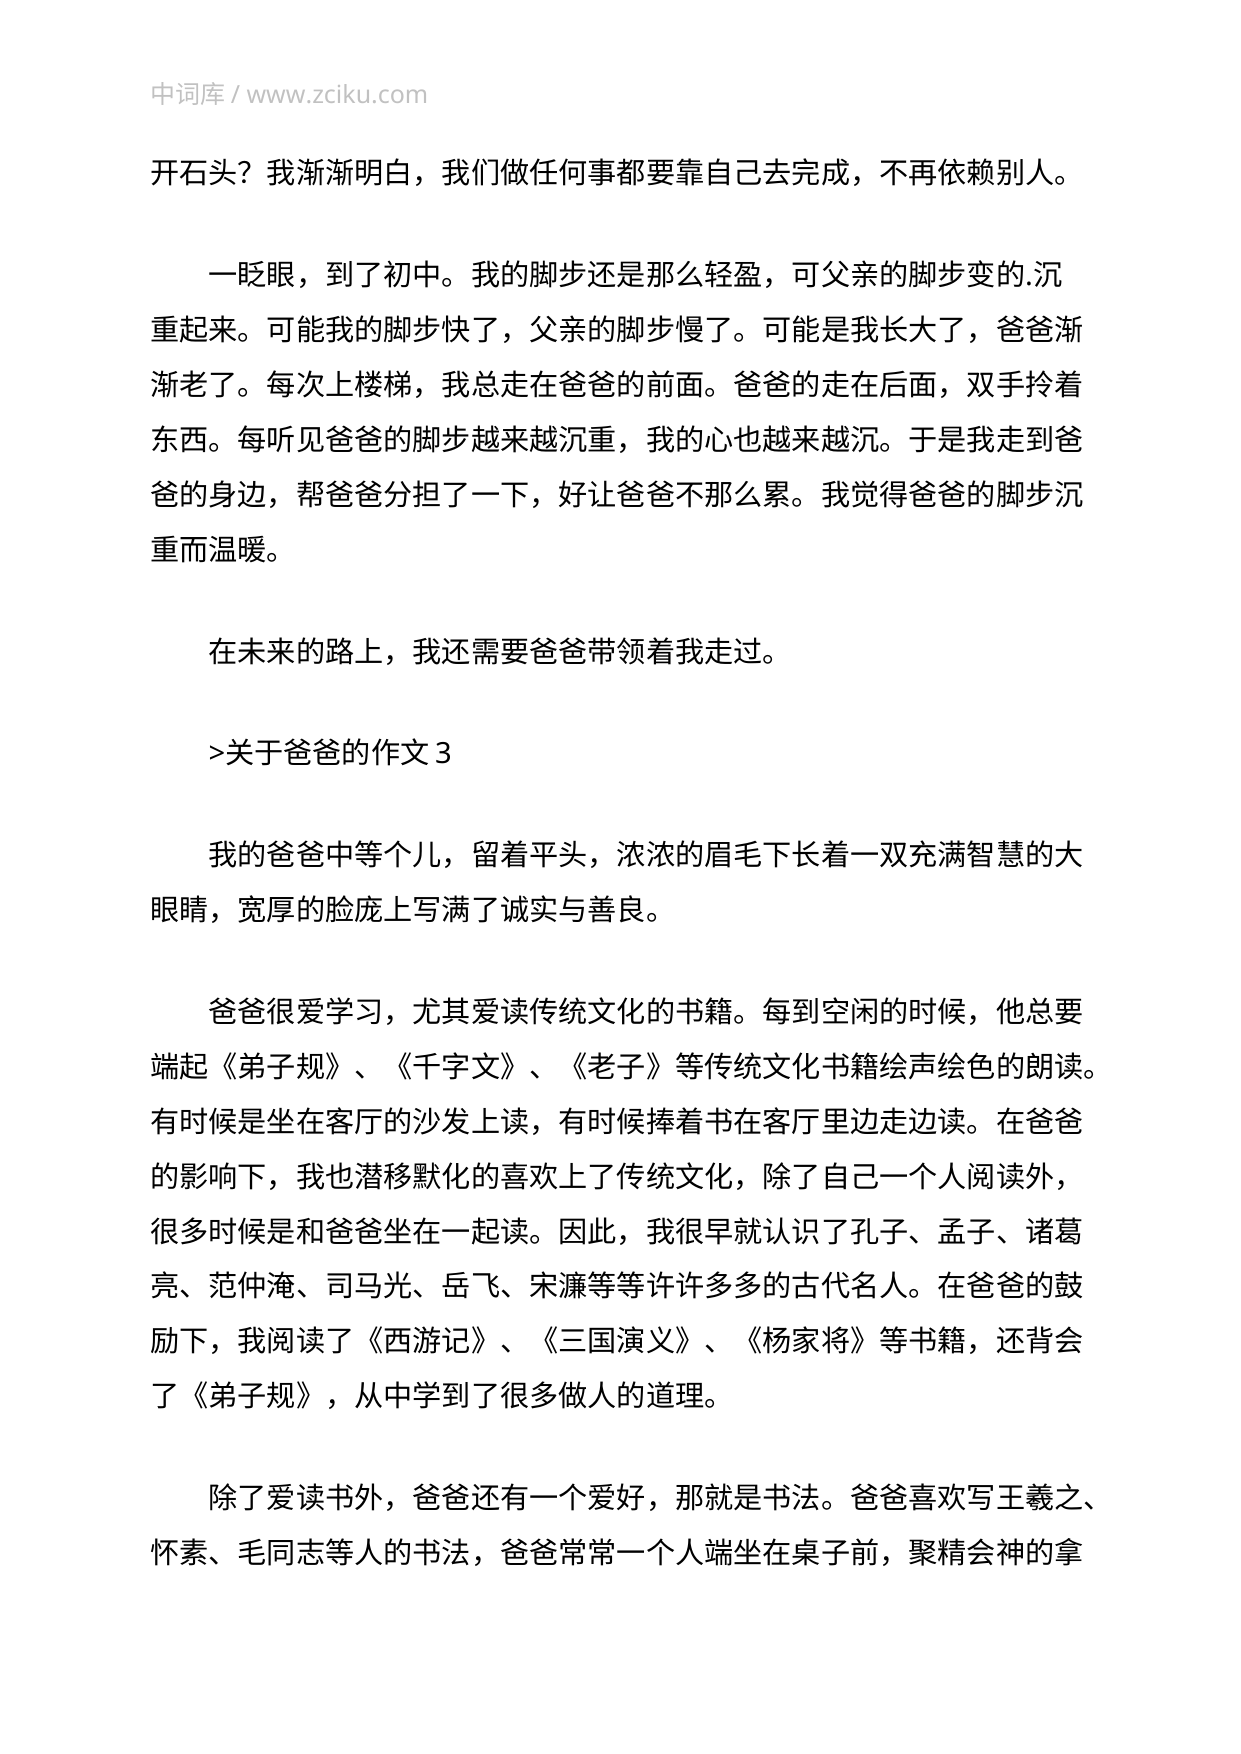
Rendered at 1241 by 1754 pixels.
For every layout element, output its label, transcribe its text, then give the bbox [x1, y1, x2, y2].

text 爸爸很爱学习，尤其爱读传统文化的书籍。每到空闲的时候，他总要端起《弟子规》、《千字文》、《老子》等传统文化书籍绘声绘色的朗读。有时候是坐在客厅的沙发上读，有时候捧着书在客厅里边走边读。在爸爸的影响下，我也潜移默化的喜欢上了传统文化，除了自己一个人阅读外，很多时候是和爸爸坐在一起读。因此，我很早就认识了孔子、孟子、诸葛亮、范仲淹、司马光、岳飞、宋濂等等许许多多的古代名人。在爸爸的鼓励下，我阅读了《西游记》、《三国演义》、《杨家将》等书籍，还背会了《弟子规》，从中学到了很多做人的道理。 [150, 988, 1090, 1415]
text 我的爸爸中等个儿，留着平头，浓浓的眉毛下长着一双充满智慧的大眼睛，宽厚的脸庞上写满了诚实与善良。 [150, 832, 1090, 929]
text 在未来的路上，我还需要爸爸带领着我走过。 [150, 628, 1090, 670]
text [150, 1474, 1090, 1572]
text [150, 150, 1090, 192]
text >关于爸爸的作文3 [150, 730, 1090, 772]
text 一眨眼，到了初中。我的脚步还是那么轻盈，可父亲的脚步变的.沉重起来。可能我的脚步快了，父亲的脚步慢了。可能是我长大了，爸爸渐渐老了。每次上楼梯，我总走在爸爸的前面。爸爸的走在后面，双手拎着东西。每听见爸爸的脚步越来越沉重，我的心也越来越沉。于是我走到爸爸的身边，帮爸爸分担了一下，好让爸爸不那么累。我觉得爸爸的脚步沉重而温暖。 [150, 252, 1090, 569]
